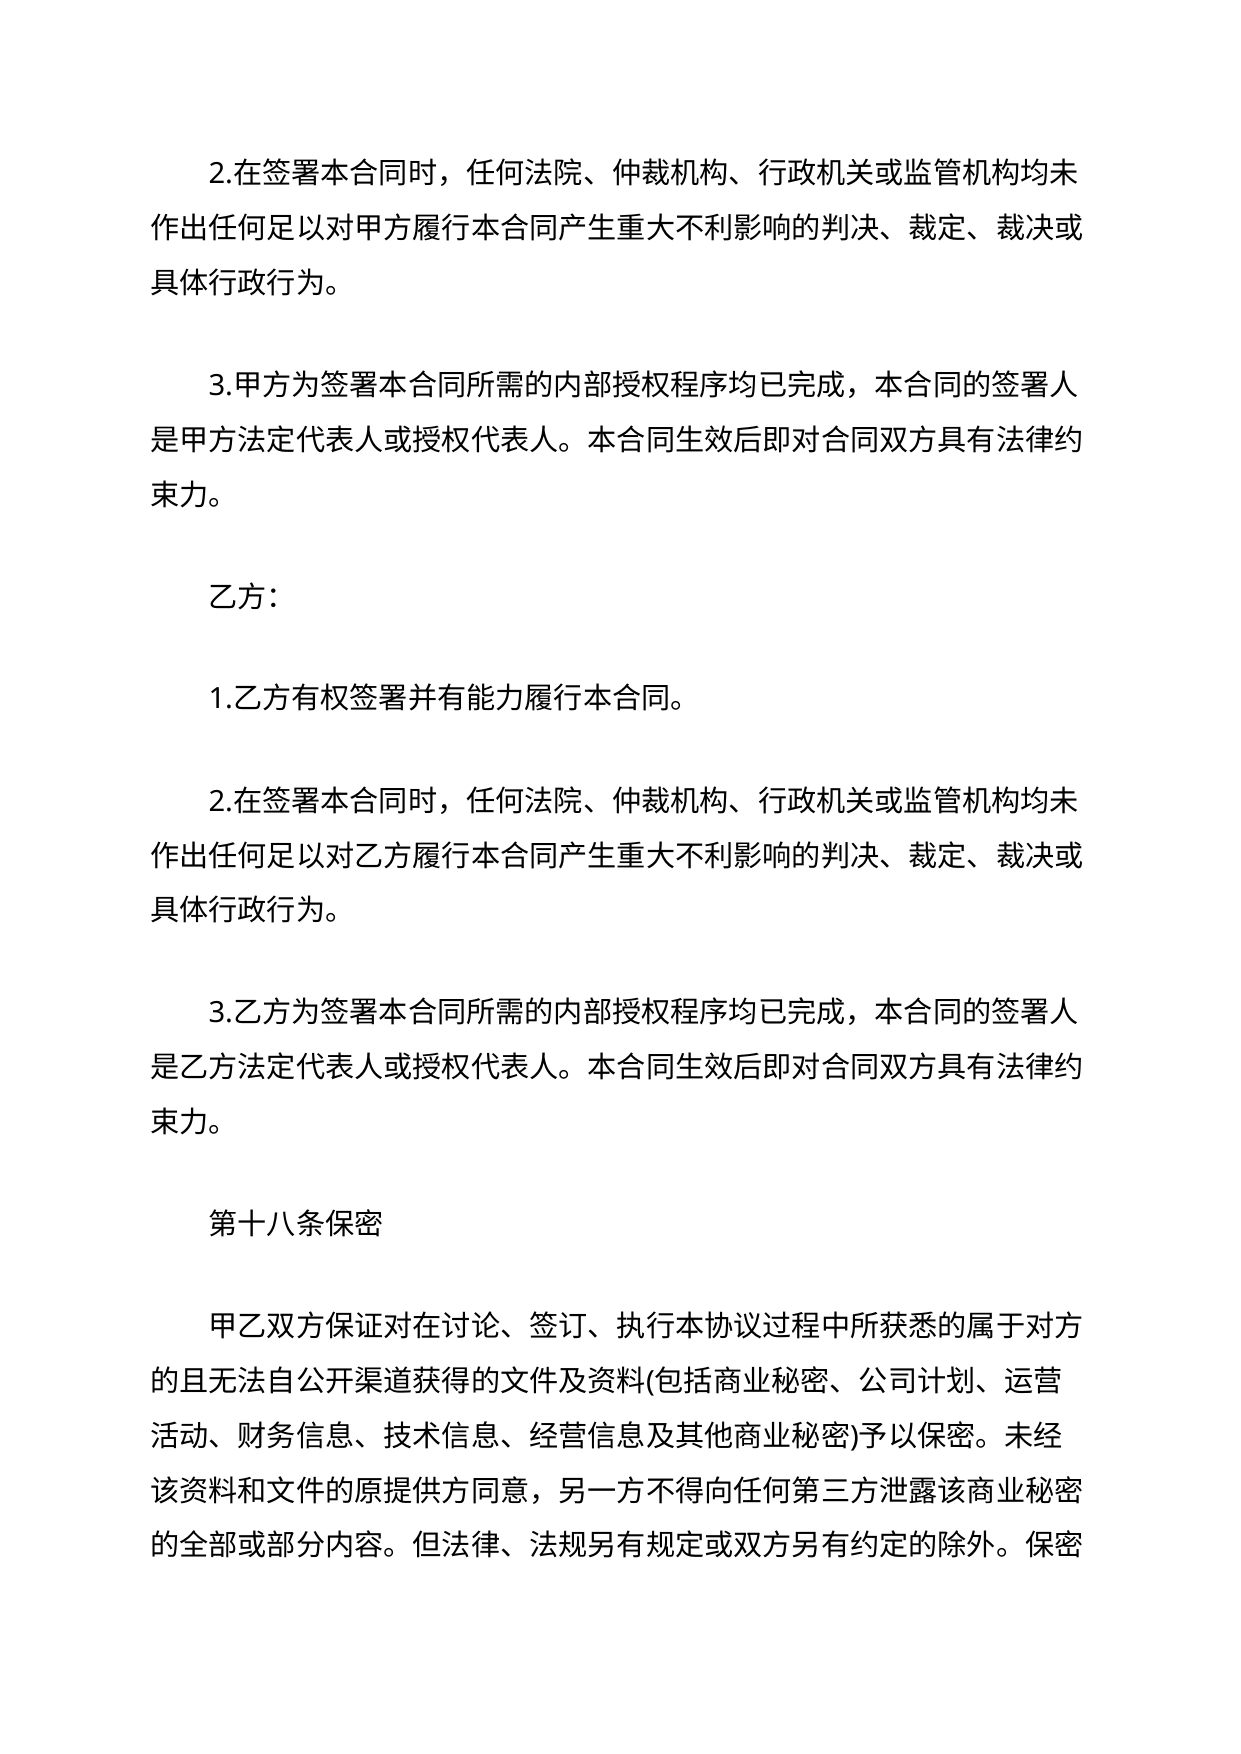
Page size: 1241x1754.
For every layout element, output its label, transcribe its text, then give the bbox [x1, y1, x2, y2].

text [150, 1302, 1090, 1564]
text 3.甲方为签署本合同所需的内部授权程序均已完成，本合同的签署人是甲方法定代表人或授权代表人。本合同生效后即对合同双方具有法律约束力。 [150, 362, 1090, 514]
text 1.乙方有权签署并有能力履行本合同。 [150, 675, 1090, 717]
text 乙方： [150, 573, 1090, 616]
text 2.在签署本合同时，任何法院、仲裁机构、行政机关或监管机构均未作出任何足以对乙方履行本合同产生重大不利影响的判决、裁定、裁决或具体行政行为。 [150, 777, 1090, 929]
text 3.乙方为签署本合同所需的内部授权程序均已完成，本合同的签署人是乙方法定代表人或授权代表人。本合同生效后即对合同双方具有法律约束力。 [150, 989, 1090, 1141]
text 第十八条保密 [150, 1200, 1090, 1243]
text 2.在签署本合同时，任何法院、仲裁机构、行政机关或监管机构均未作出任何足以对甲方履行本合同产生重大不利影响的判决、裁定、裁决或具体行政行为。 [150, 150, 1090, 302]
